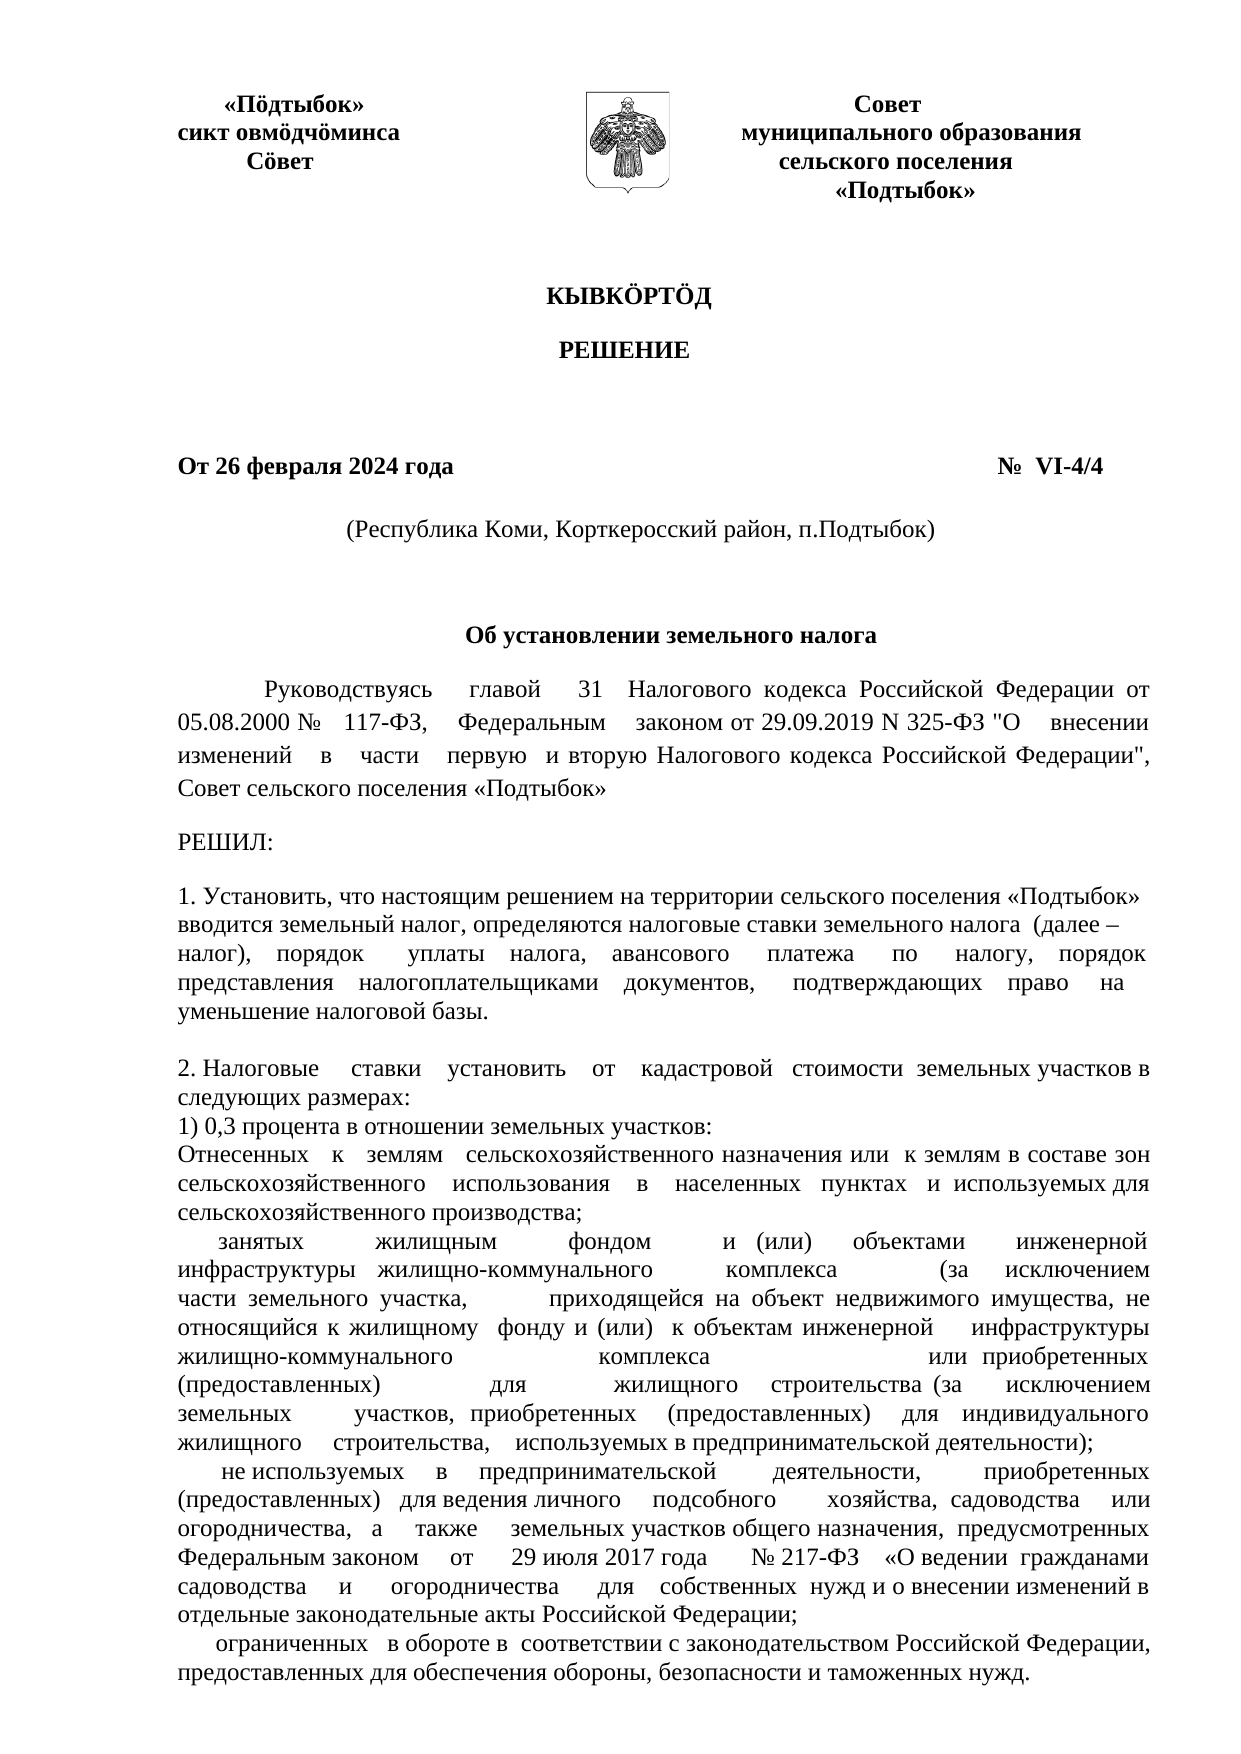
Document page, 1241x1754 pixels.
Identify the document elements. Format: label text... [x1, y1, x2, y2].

picture [582, 88, 670, 197]
table_cell (Республика Коми, Корткеросский район, п.Подтыбок) [166, 514, 1133, 567]
table_cell От 26 февраля 2024 года № VI-4/4 [166, 443, 1133, 514]
text 2. Налоговые ставки установить от кадастровой стоимости земельных участков в следующих размерах: [177, 1053, 1152, 1111]
table_header [571, 89, 723, 281]
table_header «Пöдтыбок» сикт овмöдчöминса Сöвет [166, 89, 571, 281]
text не используемых в предпринимательской деятельности, приобретенных (предоставленных) для ведения личного подсобного хозяйства, садоводства или огородничества, а также земельных участков общего назначения, предусмотренных Федеральным законом от 29 июля 2017 года № 217-ФЗ «О ведении гражданами садоводства и огородничества для собственных нужд и о внесении изменений в отдельные законодательные акты Российской Федерации; [177, 1456, 1152, 1628]
text Руководствуясь главой 31 Налогового кодекса Российской Федерации от 05.08.2000 № 117-ФЗ, Федеральным законом от 29.09.2019 N 325-ФЗ "О внесении изменений в части первую и вторую Налогового кодекса Российской Федерации", Совет сельского поселения «Подтыбок» [177, 674, 1152, 802]
text 1) 0,3 процента в отношении земельных участков: [177, 1111, 1152, 1139]
text ограниченных в обороте в соответствии с законодательством Российской Федерации, предоставленных для обеспечения обороны, безопасности и таможенных нужд. [177, 1628, 1152, 1686]
table_header Совет муниципального образования сельского поселения «Подтыбок» [724, 89, 1133, 281]
text РЕШИЛ: [177, 827, 1152, 856]
table_cell КЫВКÖРТÖД РЕШЕНИЕ [166, 281, 1133, 442]
text 1. Установить, что настоящим решением на территории сельского поселения «Подтыбок» вводится земельный налог, определяются налоговые ставки земельного налога (далее – налог), порядок уплаты налога, авансового платежа по налогу, порядок представления налогоплательщиками документов, подтверждающих право на уменьшение налоговой базы. [177, 881, 1152, 1024]
text Об установлении земельного налога [177, 620, 1152, 649]
text занятых жилищным фондом и (или) объектами инженерной инфраструктуры жилищно-коммунального комплекса (за исключением части земельного участка, приходящейся на объект недвижимого имущества, не относящийся к жилищному фонду и (или) к объектам инженерной инфраструктуры жилищно-коммунального комплекса или приобретенных (предоставленных) для жилищного строительства (за исключением земельных участков, приобретенных (предоставленных) для индивидуального жилищного строительства, используемых в предпринимательской деятельности); [177, 1226, 1152, 1456]
text Отнесенных к землям сельскохозяйственного назначения или к землям в составе зон сельскохозяйственного использования в населенных пунктах и используемых для сельскохозяйственного производства; [177, 1139, 1152, 1226]
